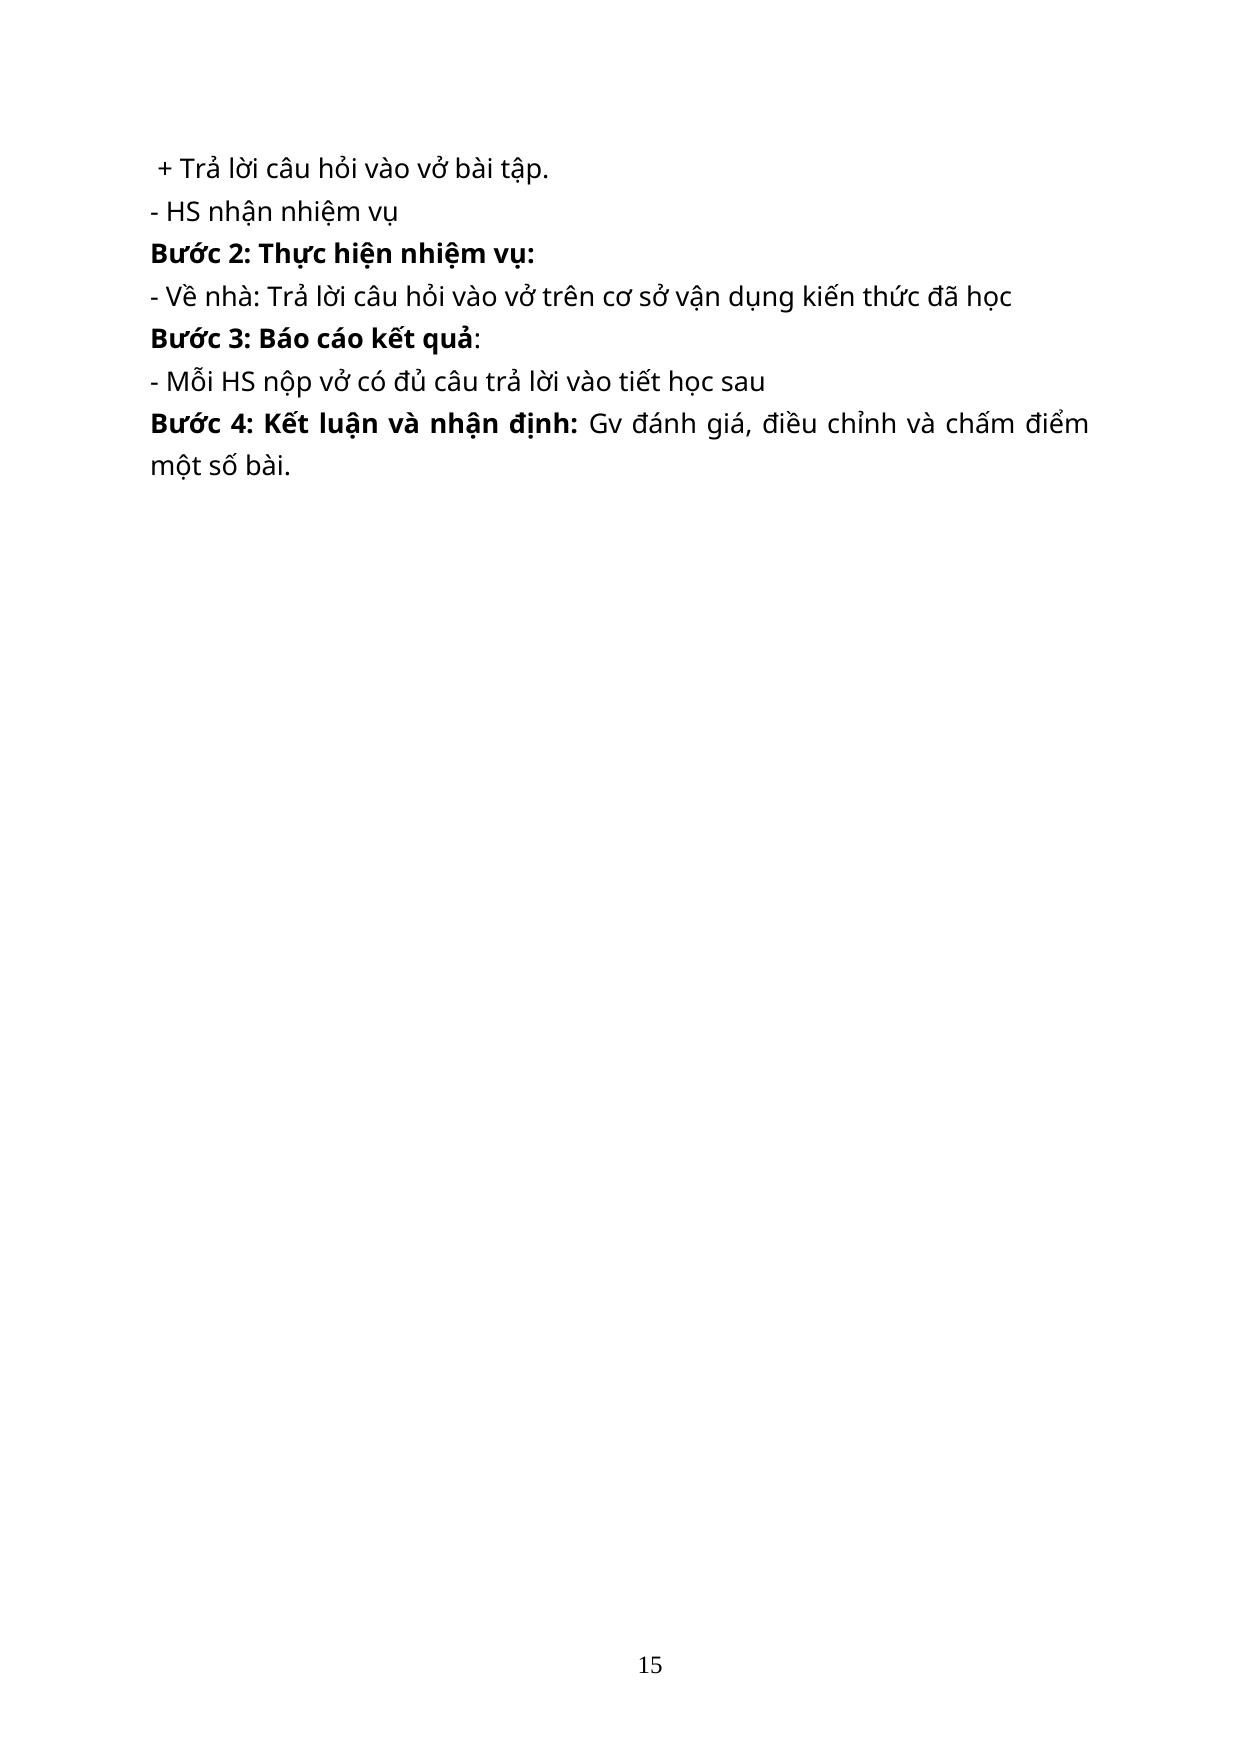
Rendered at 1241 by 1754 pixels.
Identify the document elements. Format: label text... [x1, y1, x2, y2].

text + Trả lời câu hỏi vào vở bài tập. [150, 150, 1090, 187]
text Bước 3: Báo cáo kết quả: [150, 319, 1090, 356]
text - HS nhận nhiệm vụ [150, 192, 1090, 229]
text Bước 4: Kết luận và nhận định: Gv đánh giá, điều chỉnh và chấm điểm một số bài. [150, 404, 1090, 484]
text Bước 2: Thực hiện nhiệm vụ: [150, 235, 1090, 272]
text - Mỗi HS nộp vở có đủ câu trả lời vào tiết học sau [150, 362, 1090, 399]
text - Về nhà: Trả lời câu hỏi vào vở trên cơ sở vận dụng kiến thức đã học [150, 277, 1090, 314]
